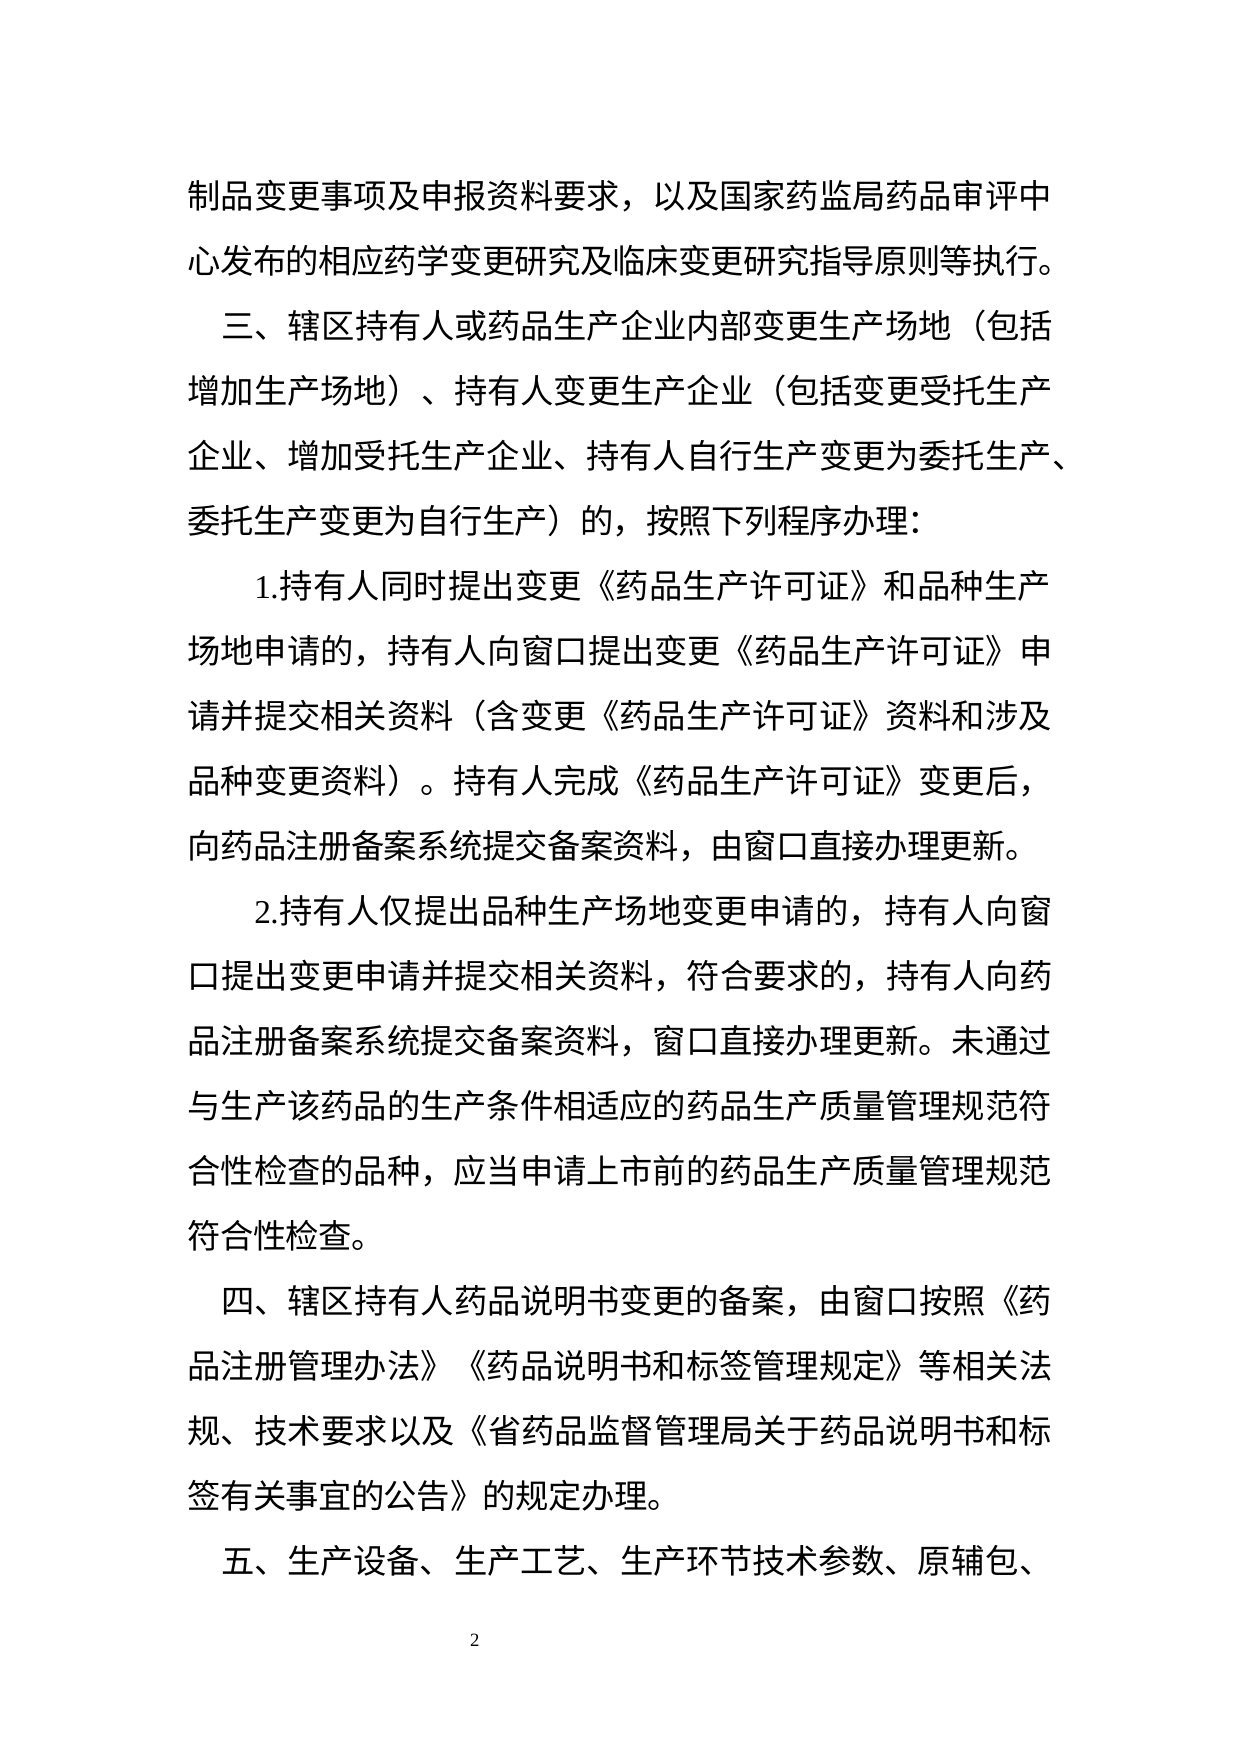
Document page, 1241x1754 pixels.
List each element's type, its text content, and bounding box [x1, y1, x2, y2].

list 2.持有人仅提出品种生产场地变更申请的，持有人向窗口提出变更申请并提交相关资料，符合要求的，持有人向药品注册备案系统提交备案资料，窗口直接办理更新。未通过与生产该药品的生产条件相适应的药品生产质量管理规范符合性检查的品种，应当申请上市前的药品生产质量管理规范符合性检查。 [187, 877, 1053, 1267]
list 1.持有人同时提出变更《药品生产许可证》和品种生产场地申请的，持有人向窗口提出变更《药品生产许可证》申请并提交相关资料（含变更《药品生产许可证》资料和涉及品种变更资料）。持有人完成《药品生产许可证》变更后，向药品注册备案系统提交备案资料，由窗口直接办理更新。 [187, 552, 1053, 877]
list 三、辖区持有人或药品生产企业内部变更生产场地（包括增加生产场地）、持有人变更生产企业（包括变更受托生产企业、增加受托生产企业、持有人自行生产变更为委托生产、委托生产变更为自行生产）的，按照下列程序办理： [187, 292, 1053, 552]
list 四、辖区持有人药品说明书变更的备案，由窗口按照《药品注册管理办法》《药品说明书和标签管理规定》等相关法规、技术要求以及《省药品监督管理局关于药品说明书和标签有关事宜的公告》的规定办理。 [187, 1267, 1053, 1527]
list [187, 162, 1053, 292]
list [187, 1527, 1053, 1592]
